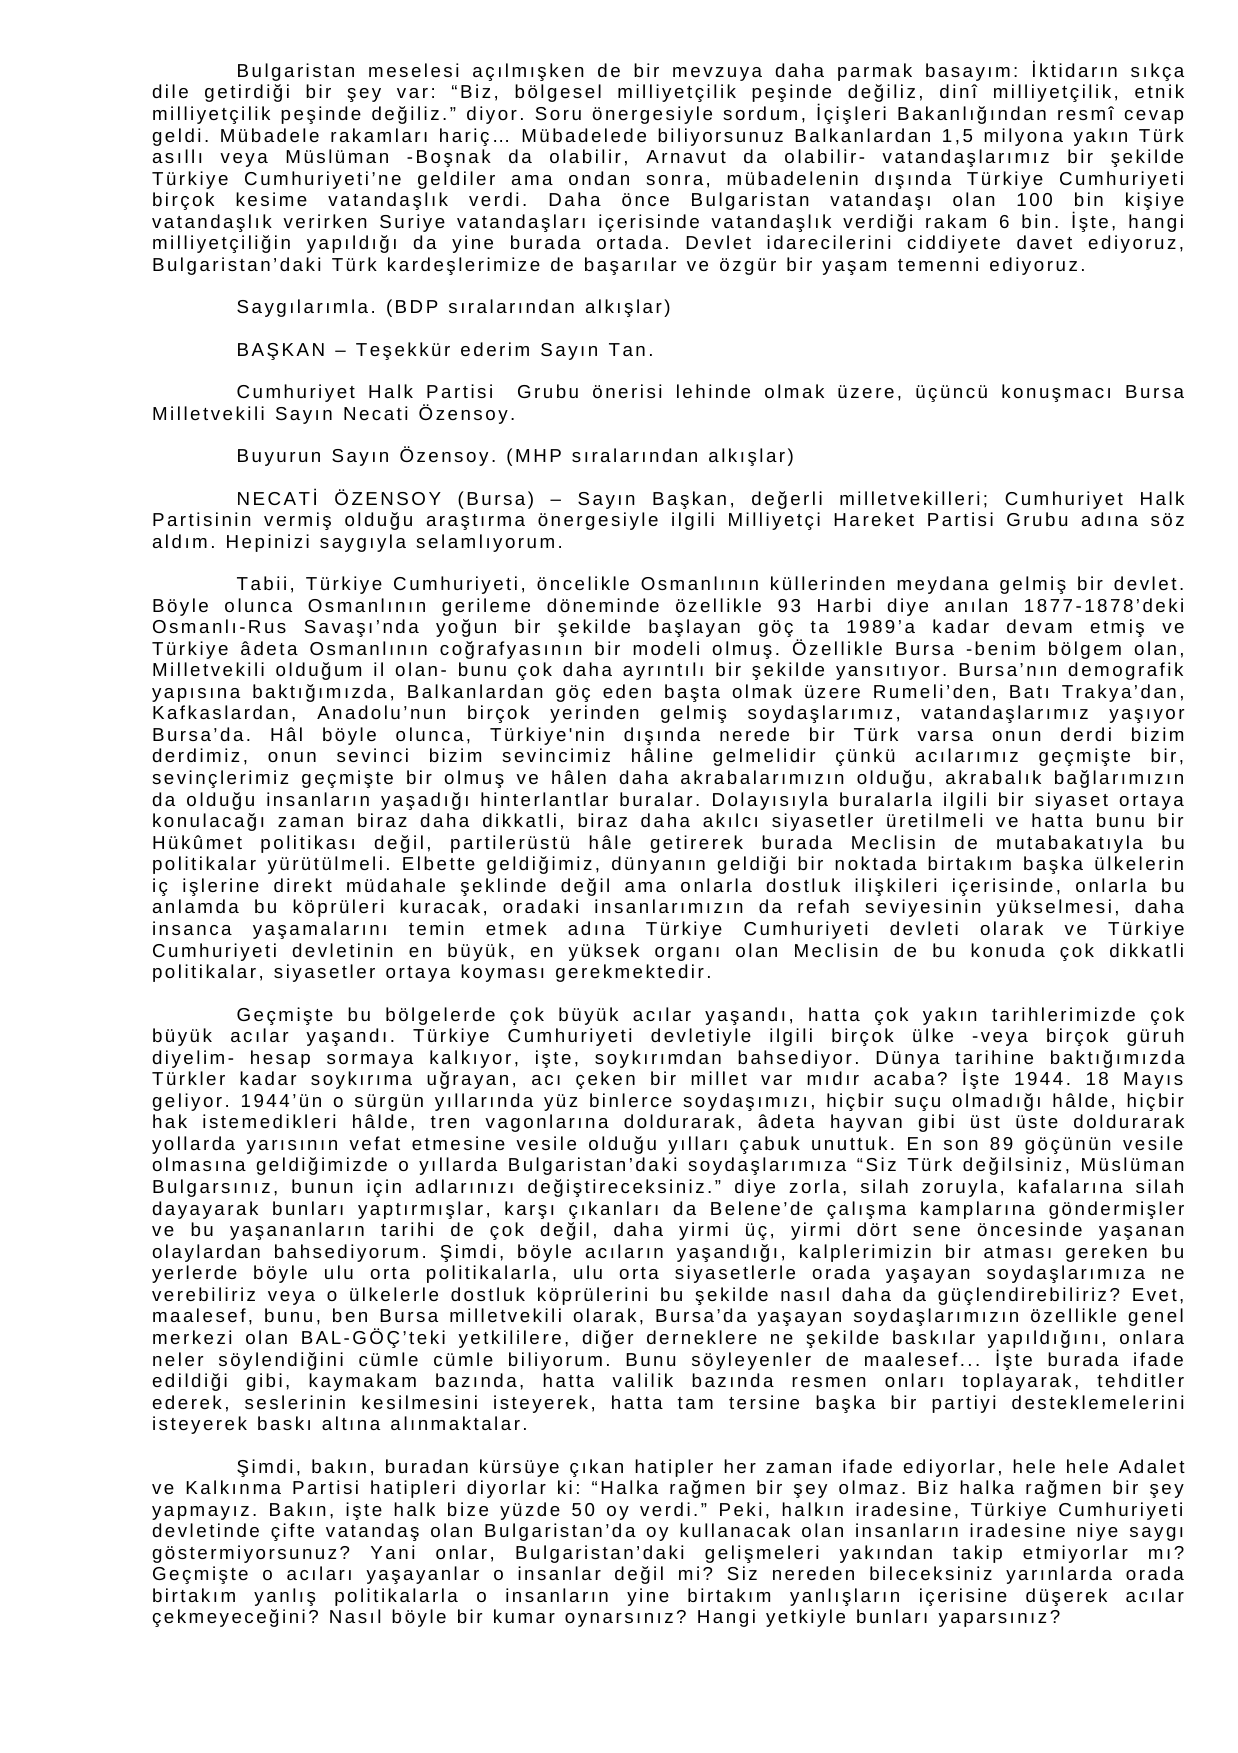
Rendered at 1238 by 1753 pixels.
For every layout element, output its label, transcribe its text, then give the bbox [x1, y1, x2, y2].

text BAŞKAN – Teşekkür ederim Sayın Tan. [152, 338, 1186, 360]
text Buyurun Sayın Özensoy. (MHP sıralarından alkışlar) [152, 445, 1186, 466]
text Geçmişte bu bölgelerde çok büyük acılar yaşandı, hatta çok yakın tarihlerimizde çok büyük acılar yaşandı. Türkiye Cumhuriyeti devletiyle ilgili birçok ülke -veya birçok güruh diyelim- hesap sormaya kalkıyor, işte, soykırımdan bahsediyor. Dünya tarihine baktığımızda Türkler kadar soykırıma uğrayan, acı çeken bir millet var mıdır acaba? İşte 1944. 18 Mayıs geliyor. 1944’ün o sürgün yıllarında yüz binlerce soydaşımızı, hiçbir suçu olmadığı hâlde, hiçbir hak istemedikleri hâlde, tren vagonlarına doldurarak, âdeta hayvan gibi üst üste doldurarak yollarda yarısının vefat etmesine vesile olduğu yılları çabuk unuttuk. En son 89 göçünün vesile olmasına geldiğimizde o yıllarda Bulgaristan’daki soydaşlarımıza “Siz Türk değilsiniz, Müslüman Bulgarsınız, bunun için adlarınızı değiştireceksiniz.” diye zorla, silah zoruyla, kafalarına silah dayayarak bunları yaptırmışlar, karşı çıkanları da Belene’de çalışma kamplarına göndermişler ve bu yaşananların tarihi de çok değil, daha yirmi üç, yirmi dört sene öncesinde yaşanan olaylardan bahsediyorum. Şimdi, böyle acıların yaşandığı, kalplerimizin bir atması gereken bu yerlerde böyle ulu orta politikalarla, ulu orta siyasetlerle orada yaşayan soydaşlarımıza ne verebiliriz veya o ülkelerle dostluk köprülerini bu şekilde nasıl daha da güçlendirebiliriz? Evet, maalesef, bunu, ben Bursa milletvekili olarak, Bursa’da yaşayan soydaşlarımızın özellikle genel merkezi olan BAL-GÖÇ’teki yetkililere, diğer derneklere ne şekilde baskılar yapıldığını, onlara neler söylendiğini cümle cümle biliyorum. Bunu söyleyenler de maalesef... İşte burada ifade edildiği gibi, kaymakam bazında, hatta valilik bazında resmen onları toplayarak, tehditler ederek, seslerinin kesilmesini isteyerek, hatta tam tersine başka bir partiyi desteklemelerini isteyerek baskı altına alınmaktalar. [152, 1003, 1186, 1434]
text Şimdi, bakın, buradan kürsüye çıkan hatipler her zaman ifade ediyorlar, hele hele Adalet ve Kalkınma Partisi hatipleri diyorlar ki: “Halka rağmen bir şey olmaz. Biz halka rağmen bir şey yapmayız. Bakın, işte halk bize yüzde 50 oy verdi.” Peki, halkın iradesine, Türkiye Cumhuriyeti devletinde çifte vatandaş olan Bulgaristan’da oy kullanacak olan insanların iradesine niye saygı göstermiyorsunuz? Yani onlar, Bulgaristan’daki gelişmeleri yakından takip etmiyorlar mı? Geçmişte o acıları yaşayanlar o insanlar değil mi? Siz nereden bileceksiniz yarınlarda orada birtakım yanlış politikalarla o insanların yine birtakım yanlışların içerisine düşerek acılar çekmeyeceğini? Nasıl böyle bir kumar oynarsınız? Hangi yetkiyle bunları yaparsınız? [152, 1455, 1186, 1628]
text Cumhuriyet Halk Partisi Grubu önerisi lehinde olmak üzere, üçüncü konuşmacı Bursa Milletvekili Sayın Necati Özensoy. [152, 381, 1186, 424]
text Tabii, Türkiye Cumhuriyeti, öncelikle Osmanlının küllerinden meydana gelmiş bir devlet. Böyle olunca Osmanlının gerileme döneminde özellikle 93 Harbi diye anılan 1877-1878’deki Osmanlı-Rus Savaşı’nda yoğun bir şekilde başlayan göç ta 1989’a kadar devam etmiş ve Türkiye âdeta Osmanlının coğrafyasının bir modeli olmuş. Özellikle Bursa -benim bölgem olan, Milletvekili olduğum il olan- bunu çok daha ayrıntılı bir şekilde yansıtıyor. Bursa’nın demografik yapısına baktığımızda, Balkanlardan göç eden başta olmak üzere Rumeli’den, Batı Trakya’dan, Kafkaslardan, Anadolu’nun birçok yerinden gelmiş soydaşlarımız, vatandaşlarımız yaşıyor Bursa’da. Hâl böyle olunca, Türkiye'nin dışında nerede bir Türk varsa onun derdi bizim derdimiz, onun sevinci bizim sevincimiz hâline gelmelidir çünkü acılarımız geçmişte bir, sevinçlerimiz geçmişte bir olmuş ve hâlen daha akrabalarımızın olduğu, akrabalık bağlarımızın da olduğu insanların yaşadığı hinterlantlar buralar. Dolayısıyla buralarla ilgili bir siyaset ortaya konulacağı zaman biraz daha dikkatli, biraz daha akılcı siyasetler üretilmeli ve hatta bunu bir Hükûmet politikası değil, partilerüstü hâle getirerek burada Meclisin de mutabakatıyla bu politikalar yürütülmeli. Elbette geldiğimiz, dünyanın geldiği bir noktada birtakım başka ülkelerin iç işlerine direkt müdahale şeklinde değil ama onlarla dostluk ilişkileri içerisinde, onlarla bu anlamda bu köprüleri kuracak, oradaki insanlarımızın da refah seviyesinin yükselmesi, daha insanca yaşamalarını temin etmek adına Türkiye Cumhuriyeti devleti olarak ve Türkiye Cumhuriyeti devletinin en büyük, en yüksek organı olan Meclisin de bu konuda çok dikkatli politikalar, siyasetler ortaya koyması gerekmektedir. [152, 573, 1186, 982]
text NECATİ ÖZENSOY (Bursa) – Sayın Başkan, değerli milletvekilleri; Cumhuriyet Halk Partisinin vermiş olduğu araştırma önergesiyle ilgili Milliyetçi Hareket Partisi Grubu adına söz aldım. Hepinizi saygıyla selamlıyorum. [152, 487, 1186, 552]
text Saygılarımla. (BDP sıralarından alkışlar) [152, 296, 1186, 318]
text Bulgaristan meselesi açılmışken de bir mevzuya daha parmak basayım: İktidarın sıkça dile getirdiği bir şey var: “Biz, bölgesel milliyetçilik peşinde değiliz, dinî milliyetçilik, etnik milliyetçilik peşinde değiliz.” diyor. Soru önergesiyle sordum, İçişleri Bakanlığından resmî cevap geldi. Mübadele rakamları hariç… Mübadelede biliyorsunuz Balkanlardan 1,5 milyona yakın Türk asıllı veya Müslüman -Boşnak da olabilir, Arnavut da olabilir- vatandaşlarımız bir şekilde Türkiye Cumhuriyeti’ne geldiler ama ondan sonra, mübadelenin dışında Türkiye Cumhuriyeti birçok kesime vatandaşlık verdi. Daha önce Bulgaristan vatandaşı olan 100 bin kişiye vatandaşlık verirken Suriye vatandaşları içerisinde vatandaşlık verdiği rakam 6 bin. İşte, hangi milliyetçiliğin yapıldığı da yine burada ortada. Devlet idarecilerini ciddiyete davet ediyoruz, Bulgaristan’daki Türk kardeşlerimize de başarılar ve özgür bir yaşam temenni ediyoruz. [152, 60, 1186, 275]
